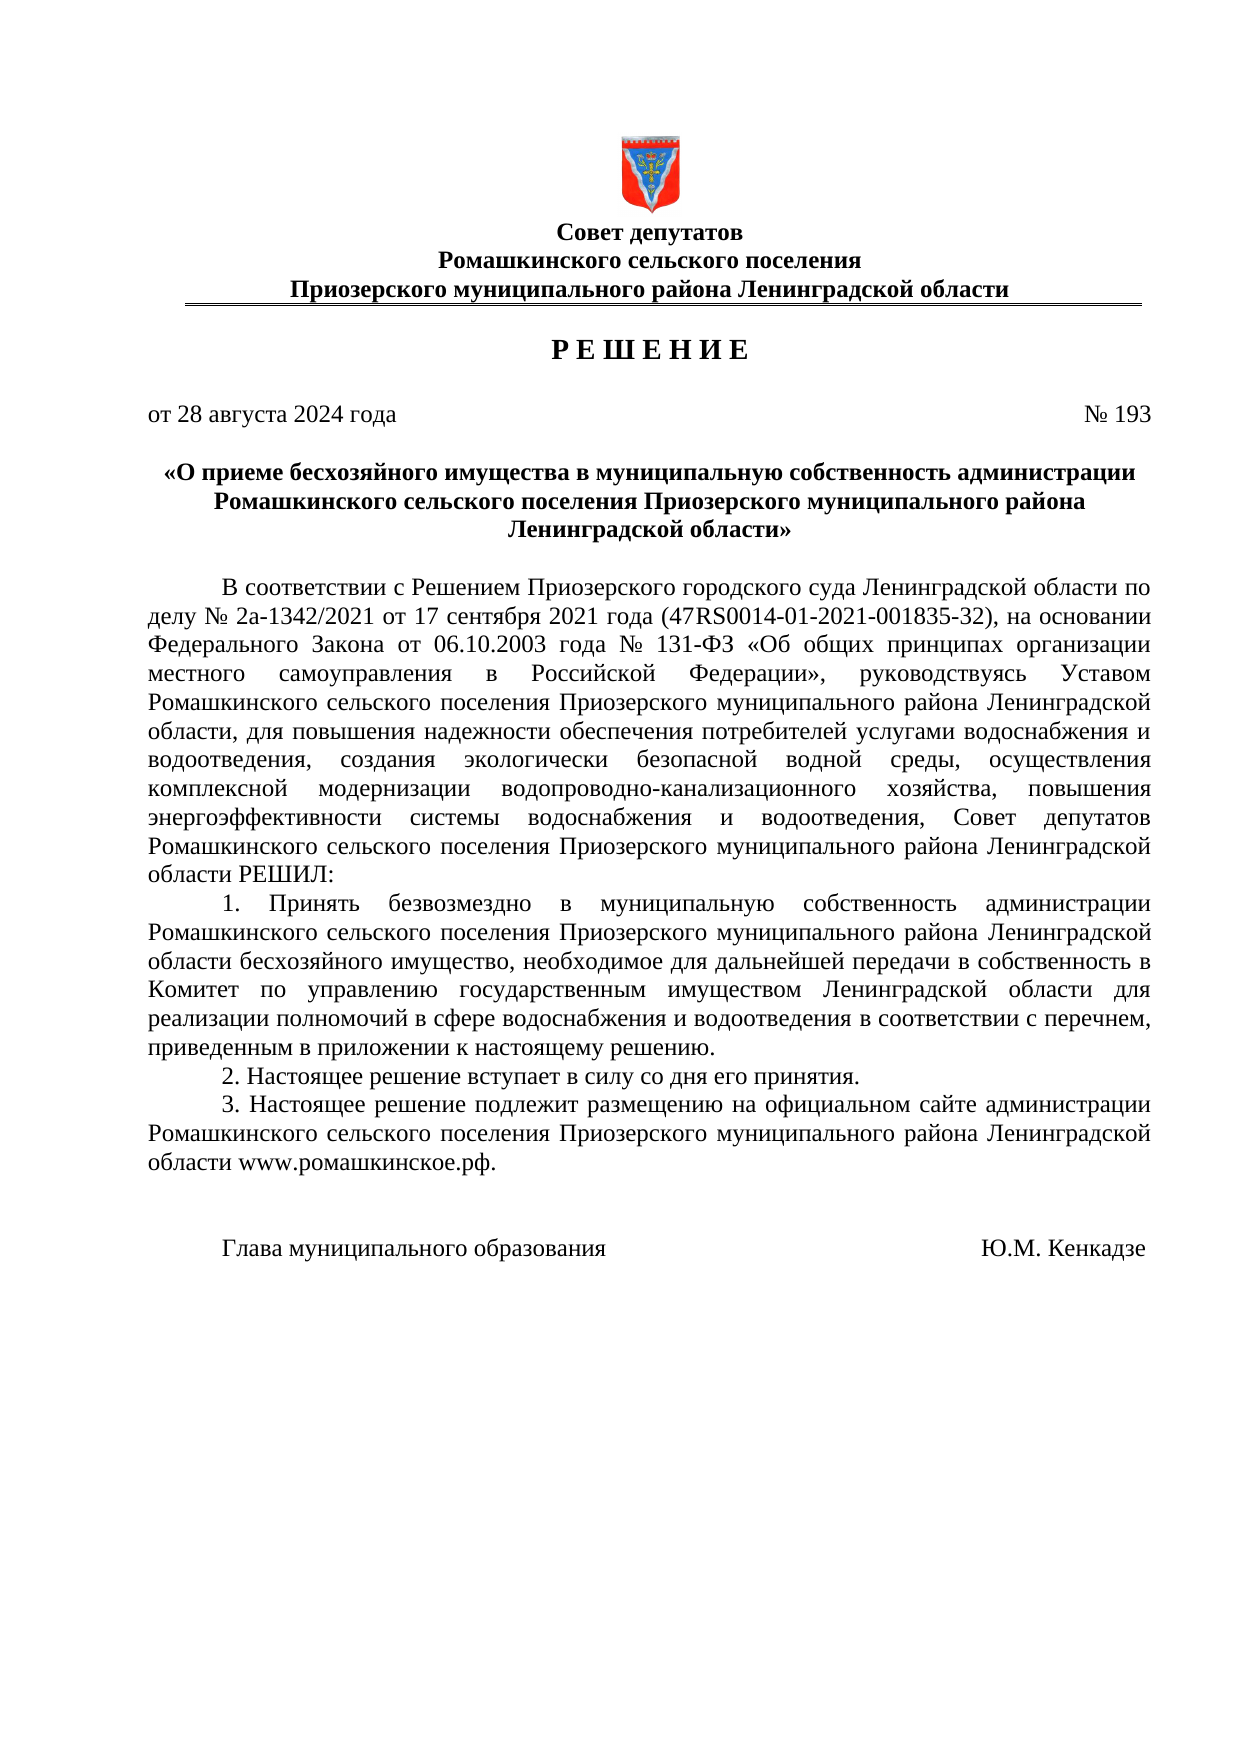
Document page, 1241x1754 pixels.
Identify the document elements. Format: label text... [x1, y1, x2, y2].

text В соответствии с Решением Приозерского городского суда Ленинградской области по делу № 2а-1342/2021 от 17 сентября 2021 года (47RS0014-01-2021-001835-32), на основании Федерального Закона от 06.10.2003 года № 131-ФЗ «Об общих принципах организации местного самоуправления в Российской Федерации», руководствуясь Уставом Ромашкинского сельского поселения Приозерского муниципального района Ленинградской области, для повышения надежности обеспечения потребителей услугами водоснабжения и водоотведения, создания экологически безопасной водной среды, осуществления комплексной модернизации водопроводно-канализационного хозяйства, повышения энергоэффективности системы водоснабжения и водоотведения, Совет депутатов Ромашкинского сельского поселения Приозерского муниципального района Ленинградской области РЕШИЛ: [148, 572, 1152, 888]
text от 28 августа 2024 года № 193 [148, 399, 1152, 428]
text Р Е Ш Е Н И Е [148, 332, 1152, 366]
text Приозерского муниципального района Ленинградской области [148, 274, 1152, 303]
text «О приеме бесхозяйного имущества в муниципальную собственность администрации Ромашкинского сельского поселения Приозерского муниципального района Ленинградской области» [148, 457, 1152, 543]
text 2. Настоящее решение вступает в силу со дня его принятия. [148, 1061, 1152, 1089]
table_header [185, 306, 1142, 313]
text 3. Настоящее решение подлежит размещению на официальном сайте администрации Ромашкинского сельского поселения Приозерского муниципального района Ленинградской области www.ромашкинское.рф. [148, 1089, 1152, 1176]
text Совет депутатов [148, 217, 1152, 245]
text 1. Принять безвозмездно в муниципальную собственность администрации Ромашкинского сельского поселения Приозерского муниципального района Ленинградской области бесхозяйного имущество, необходимое для дальнейшей передачи в собственность в Комитет по управлению государственным имуществом Ленинградской области для реализации полномочий в сфере водоснабжения и водоотведения в соответствии с перечнем, приведенным в приложении к настоящему решению. [148, 888, 1152, 1061]
text Ромашкинского сельского поселения [148, 245, 1152, 274]
text Глава муниципального образования Ю.М. Кенкадзе [148, 1233, 1152, 1262]
